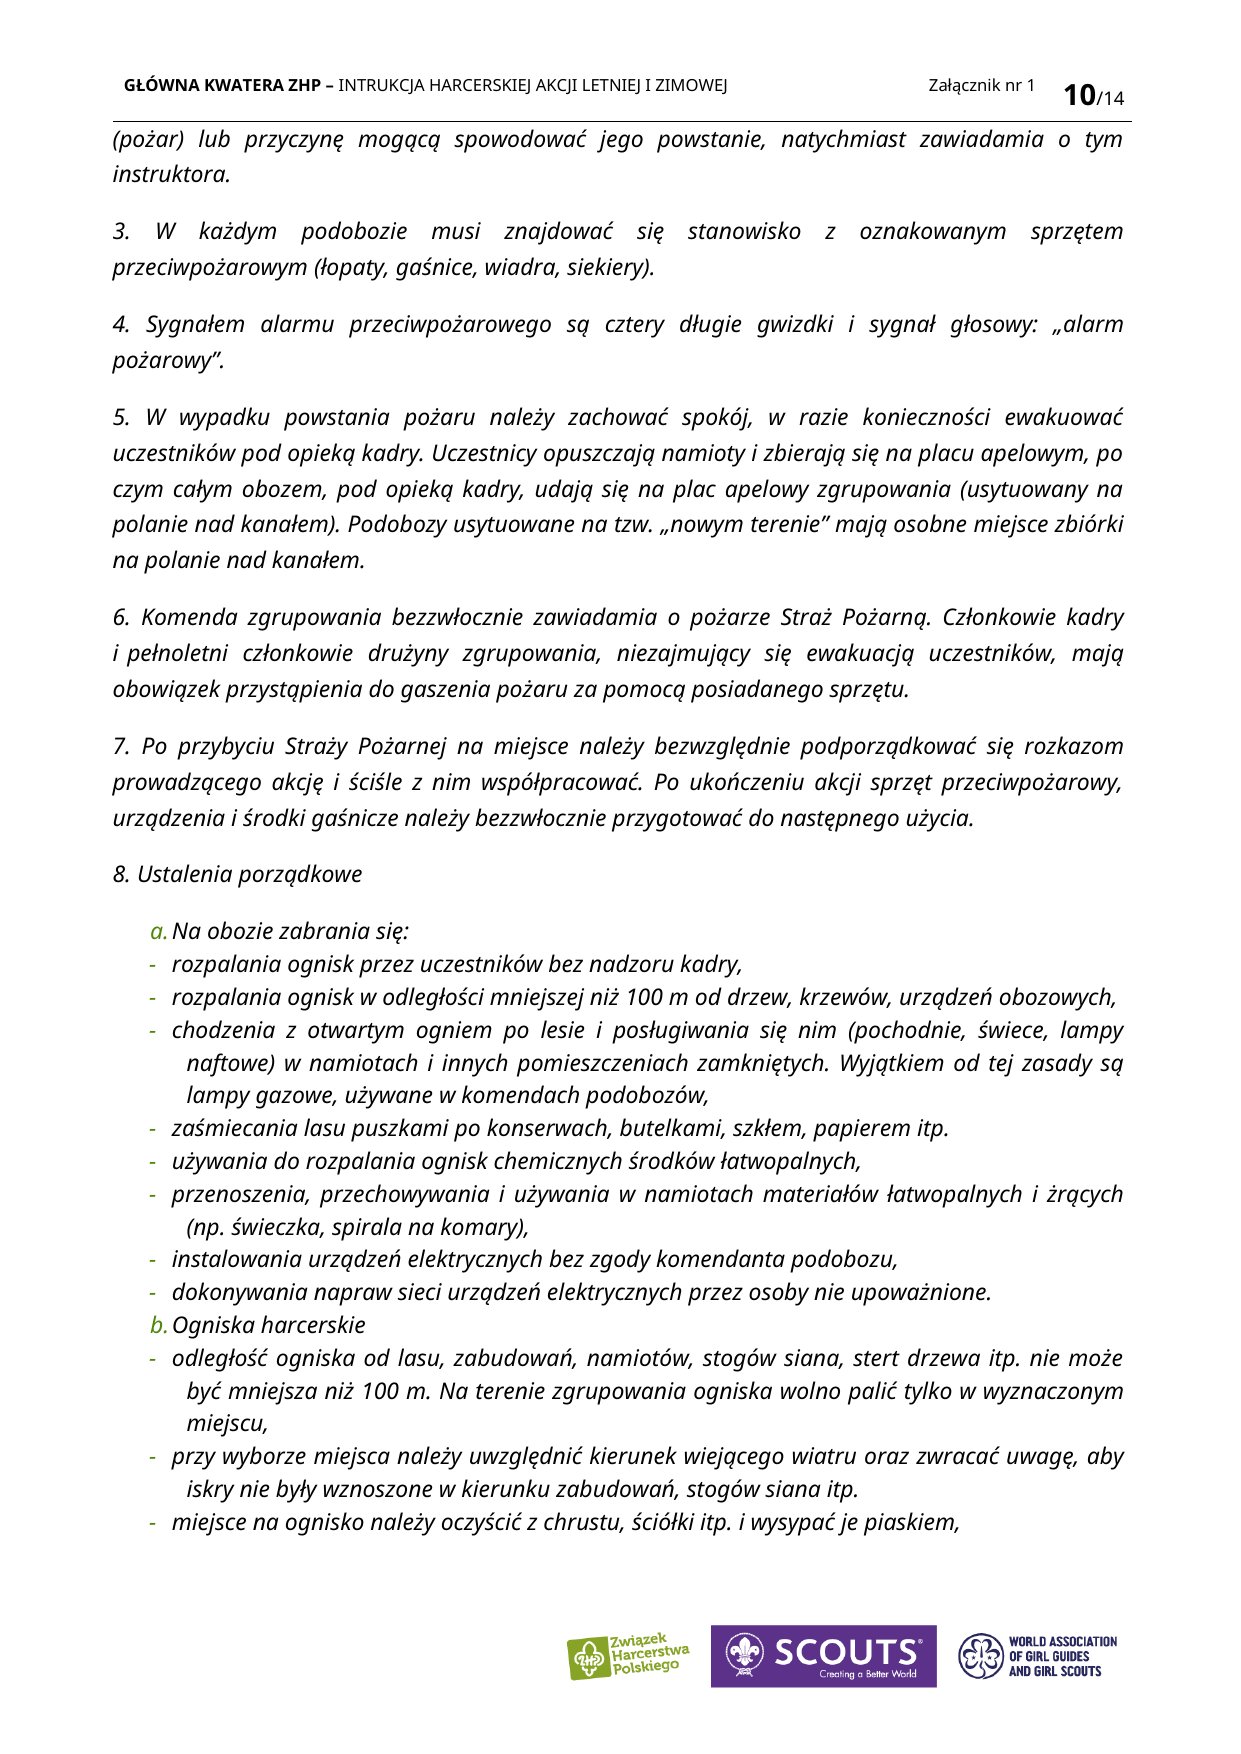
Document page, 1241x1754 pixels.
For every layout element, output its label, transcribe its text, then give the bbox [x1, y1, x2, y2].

text 6. Komenda zgrupowania bezzwłocznie zawiadamia o pożarze Straż Pożarną. Członkowie kadry i pełnoletni członkowie drużyny zgrupowania, niezajmujący się ewakuacją uczestników, mają obowiązek przystąpienia do gaszenia pożaru za pomocą posiadanego sprzętu. [112, 601, 1128, 704]
list Ogniska harcerskie [150, 1309, 1128, 1340]
text 5. W wypadku powstania pożaru należy zachować spokój, w razie konieczności ewakuować uczestników pod opieką kadry. Uczestnicy opuszczają namioty i zbierają się na placu apelowym, po czym całym obozem, pod opieką kadry, udają się na plac apelowy zgrupowania (usytuowany na polanie nad kanałem). Podobozy usytuowane na tzw. „nowym terenie” mają osobne miejsce zbiórki na polanie nad kanałem. [112, 401, 1128, 576]
list zaśmiecania lasu puszkami po konserwach, butelkami, szkłem, papierem itp. [149, 1112, 1128, 1143]
list chodzenia z otwartym ogniem po lesie i posługiwania się nim (pochodnie, świece, lampy naftowe) w namiotach i innych pomieszczeniach zamkniętych. Wyjątkiem od tej zasady są lampy gazowe, używane w komendach podobozów, [149, 1014, 1128, 1111]
list miejsce na ognisko należy oczyścić z chrustu, ściółki itp. i wysypać je piaskiem, [149, 1506, 1128, 1537]
list instalowania urządzeń elektrycznych bez zgody komendanta podobozu, [149, 1243, 1128, 1274]
list przy wyborze miejsca należy uwzględnić kierunek wiejącego wiatru oraz zwracać uwagę, aby iskry nie były wznoszone w kierunku zabudowań, stogów siana itp. [149, 1440, 1128, 1504]
list Na obozie zabrania się: [150, 915, 1128, 946]
list dokonywania napraw sieci urządzeń elektrycznych przez osoby nie upoważnione. [149, 1276, 1128, 1307]
list rozpalania ognisk w odległości mniejszej niż 100 m od drzew, krzewów, urządzeń obozowych, [149, 981, 1128, 1012]
text 4. Sygnałem alarmu przeciwpożarowego są cztery długie gwizdki i sygnał głosowy: „alarm pożarowy”. [112, 308, 1128, 375]
text 7. Po przybyciu Straży Pożarnej na miejsce należy bezwzględnie podporządkować się rozkazom prowadzącego akcję i ściśle z nim współpracować. Po ukończeniu akcji sprzęt przeciwpożarowy, urządzenia i środki gaśnicze należy bezzwłocznie przygotować do następnego użycia. [112, 730, 1128, 833]
text 8. Ustalenia porządkowe [112, 858, 1128, 890]
picture [0, 68, 1217, 1754]
list odległość ogniska od lasu, zabudowań, namiotów, stogów siana, stert drzewa itp. nie może być mniejsza niż 100 m. Na terenie zgrupowania ogniska wolno palić tylko w wyznaczonym miejscu, [149, 1342, 1128, 1439]
list przenoszenia, przechowywania i używania w namiotach materiałów łatwopalnych i żrących (np. świeczka, spirala na komary), [149, 1178, 1128, 1242]
list rozpalania ognisk przez uczestników bez nadzoru kadry, [149, 948, 1128, 979]
list używania do rozpalania ognisk chemicznych środków łatwopalnych, [149, 1145, 1128, 1176]
text 3. W każdym podobozie musi znajdować się stanowisko z oznakowanym sprzętem przeciwpożarowym (łopaty, gaśnice, wiadra, siekiery). [112, 215, 1128, 282]
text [112, 122, 1128, 190]
